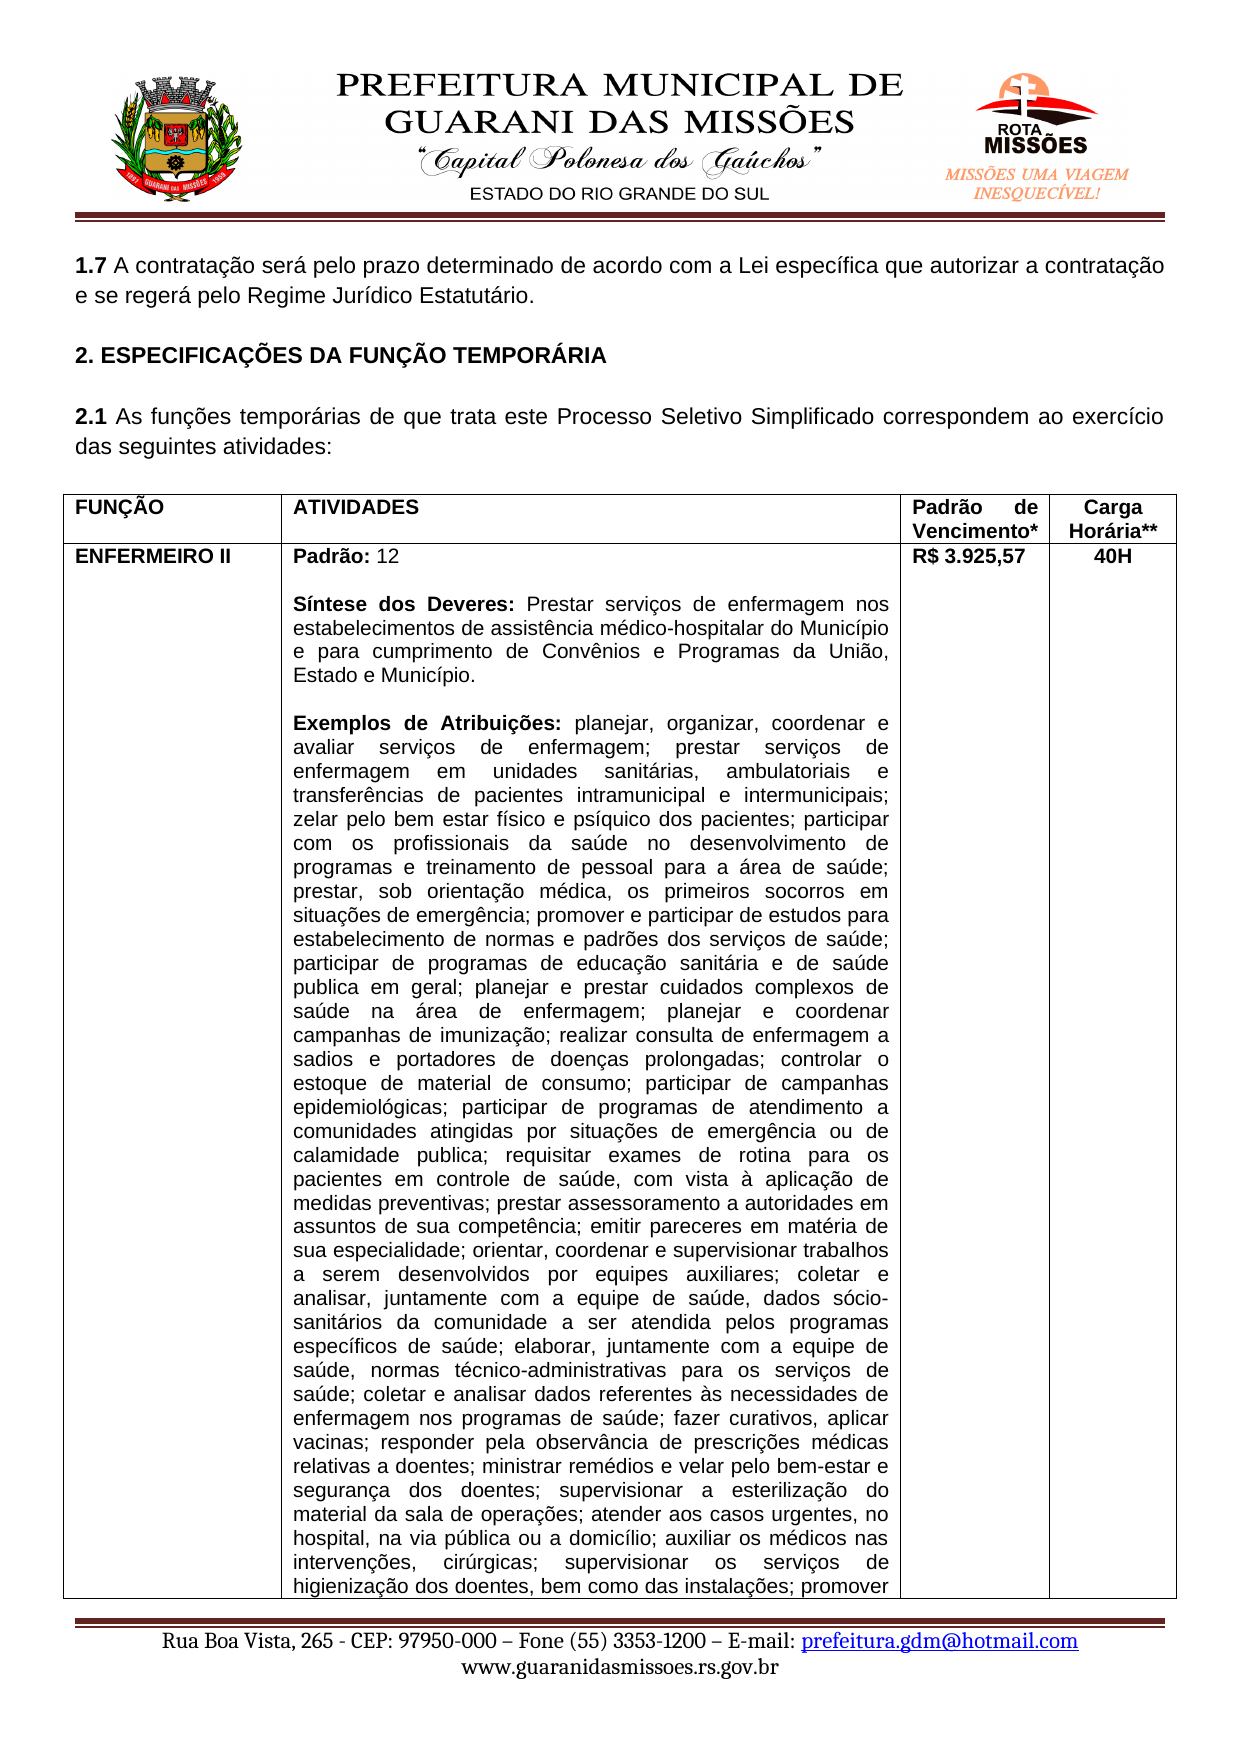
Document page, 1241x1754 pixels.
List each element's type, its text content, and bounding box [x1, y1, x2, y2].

table_header FUNÇÃO [64, 495, 281, 542]
table_header Padrão de Vencimento* [901, 495, 1049, 542]
table_header Carga Horária** [1050, 495, 1176, 542]
table_cell 40H [1050, 544, 1176, 1598]
table_cell ENFERMEIRO II [64, 544, 281, 1598]
text 1.7 A contratação será pelo prazo determinado de acordo com a Lei específica que autorizar a contratação e se regerá pelo Regime Jurídico Estatutário. [75, 252, 1165, 308]
text 2.1 As funções temporárias de que trata este Processo Seletivo Simplificado correspondem ao exercício das seguintes atividades: [75, 403, 1165, 459]
text 2. ESPECIFICAÇÕES DA FUNÇÃO TEMPORÁRIA [75, 342, 1165, 369]
table_header ATIVIDADES [282, 495, 900, 542]
picture [110, 73, 1130, 202]
table_cell R$ 3.925,57 [901, 544, 1049, 1598]
